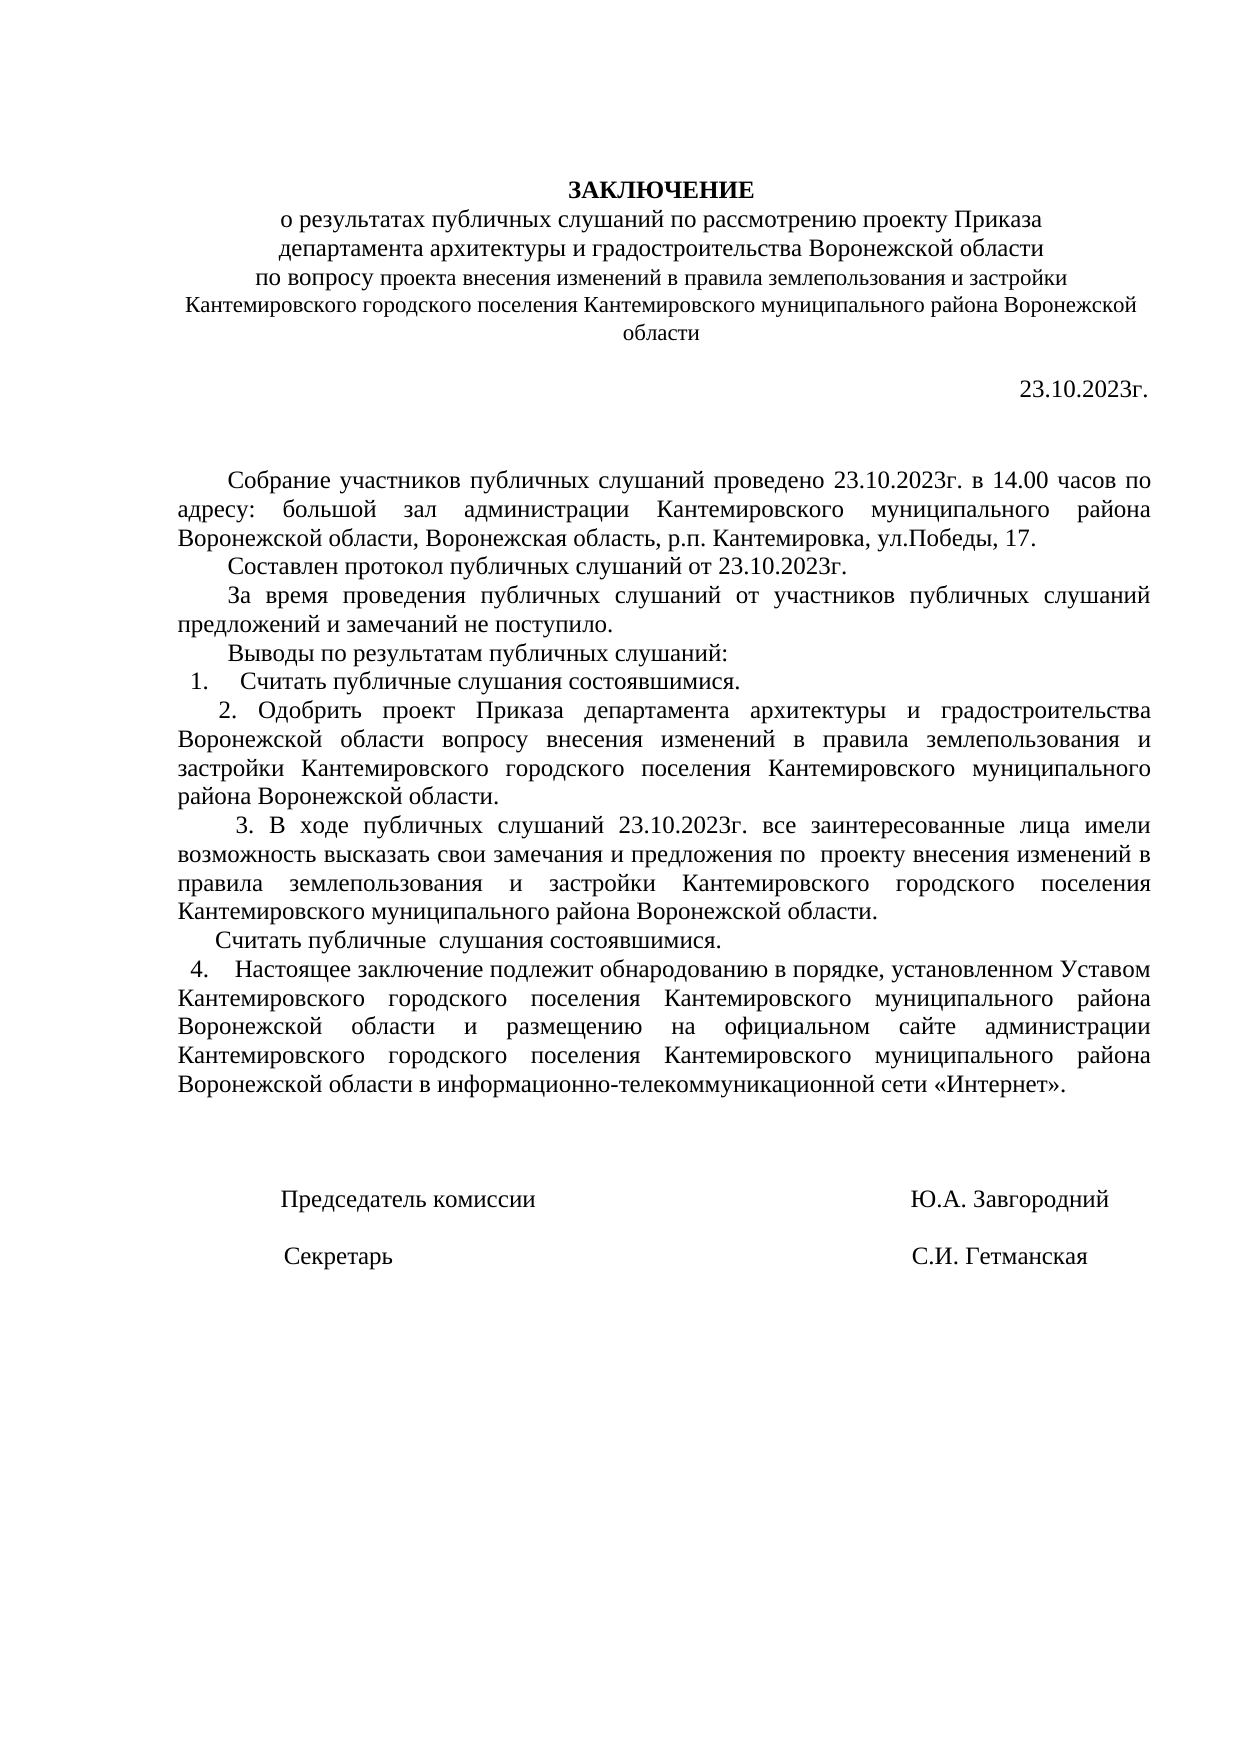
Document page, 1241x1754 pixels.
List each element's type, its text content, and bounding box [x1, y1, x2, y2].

text Собрание участников публичных слушаний проведено 23.10.2023г. в 14.00 часов по адресу: большой зал администрации Кантемировского муниципального района Воронежской области, Воронежская область, р.п. Кантемировка, ул.Победы, 17. [177, 465, 1152, 551]
text 23.10.2023г. [177, 374, 1152, 403]
list 4. Настоящее заключение подлежит обнародованию в порядке, установленном Уставом Кантемировского городского поселения Кантемировского муниципального района Воронежской области и размещению на официальном сайте администрации Кантемировского городского поселения Кантемировского муниципального района Воронежской области в информационно-телекоммуникационной сети «Интернет». [177, 954, 1152, 1098]
text ЗАКЛЮЧЕНИЕ [177, 176, 1145, 204]
text Выводы по результатам публичных слушаний: [177, 638, 1152, 666]
text 2. Одобрить проект Приказа департамента архитектуры и градостроительства Воронежской области вопросу внесения изменений в правила землепользования и застройки Кантемировского городского поселения Кантемировского муниципального района Воронежской области. [177, 695, 1152, 810]
text Председатель комиссии Ю.А. Завгородний [177, 1184, 1152, 1213]
list 3. В ходе публичных слушаний 23.10.2023г. все заинтересованные лица имели возможность высказать свои замечания и предложения по проекту внесения изменений в правила землепользования и застройки Кантемировского городского поселения Кантемировского муниципального района Воронежской области. [177, 810, 1152, 925]
text 1. Считать публичные слушания состоявшимися. [177, 666, 1152, 695]
text Считать публичные слушания состоявшимися. [177, 925, 1152, 954]
text о результатах публичных слушаний по рассмотрению проекту Приказа департамента архитектуры и градостроительства Воронежской области по вопросу проекта внесения изменений в правила землепользования и застройки Кантемировского городского поселения Кантемировского муниципального района Воронежской области [177, 204, 1145, 346]
text За время проведения публичных слушаний от участников публичных слушаний предложений и замечаний не поступило. [177, 580, 1152, 638]
text Секретарь С.И. Гетманская [177, 1241, 1152, 1270]
text Составлен протокол публичных слушаний от 23.10.2023г. [177, 551, 1152, 580]
